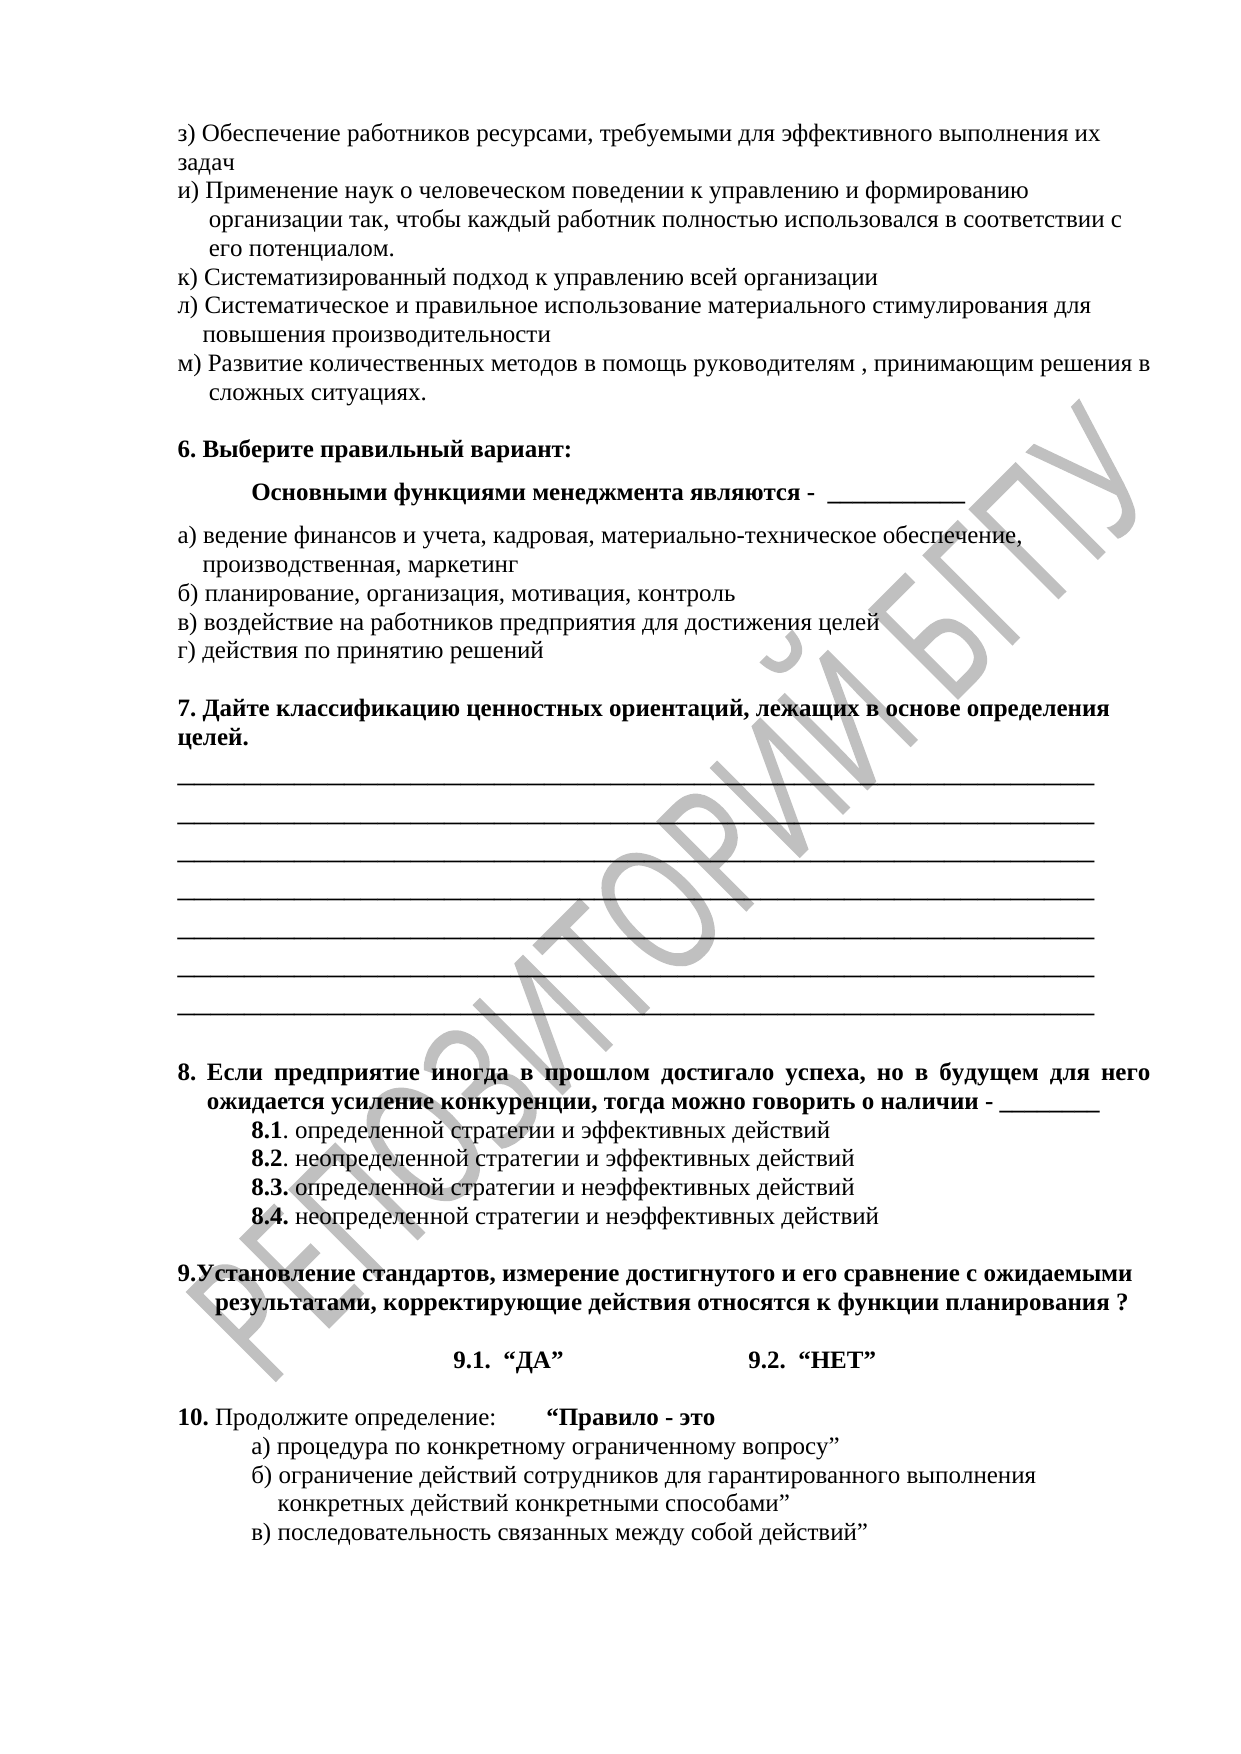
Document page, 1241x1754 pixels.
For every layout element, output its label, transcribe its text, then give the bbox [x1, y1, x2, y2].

list Если предприятие иногда в прошлом достигало успеха, но в будущем для него ожидается усиление конкуренции, тогда можно говорить о наличии - ________ [177, 1057, 1152, 1115]
text 6. Выберите правильный вариант: [177, 434, 1152, 463]
text _______________________________________________________ [177, 942, 1152, 981]
text результатами, корректирующие действия относятся к функции планирования ? [177, 1287, 1152, 1316]
text _______________________________________________________ [177, 751, 1152, 789]
text в) последовательность связанных между собой действий” [177, 1517, 1152, 1546]
text г) действия по принятию решений [177, 636, 1152, 664]
text 9.Установление стандартов, измерение достигнутого и его сравнение с ожидаемыми [177, 1258, 1152, 1287]
text _______________________________________________________ [177, 904, 1152, 942]
text а) процедура по конкретному ограниченному вопросу” [177, 1431, 1152, 1460]
text 8.3. определенной стратегии и неэффективных действий [177, 1172, 1152, 1201]
text б) планирование, организация, мотивация, контроль [177, 578, 1152, 607]
text 9.1. “ДА” 9.2. “НЕТ” [177, 1345, 1152, 1373]
text _______________________________________________________ [177, 789, 1152, 827]
text а) ведение финансов и учета, кадровая, материально-техническое обеспечение, [177, 521, 1152, 549]
text 8.1. определенной стратегии и эффективных действий [177, 1115, 1152, 1143]
text повышения производительности [177, 319, 1152, 348]
text _______________________________________________________ [177, 827, 1152, 866]
text 8.2. неопределенной стратегии и эффективных действий [177, 1143, 1152, 1172]
text организации так, чтобы каждый работник полностью использовался в соответствии с [177, 204, 1152, 233]
text л) Систематическое и правильное использование материального стимулирования для [177, 291, 1152, 319]
text 10. Продолжите определение: “Правило - это [177, 1402, 1152, 1431]
text к) Систематизированный подход к управлению всей организации [177, 262, 1152, 291]
text м) Развитие количественных методов в помощь руководителям , принимающим решения в [177, 348, 1152, 377]
text производственная, маркетинг [177, 549, 1152, 578]
text конкретных действий конкретными способами” [177, 1488, 1152, 1517]
text в) воздействие на работников предприятия для достижения целей [177, 607, 1152, 636]
text и) Применение наук о человеческом поведении к управлению и формированию [177, 176, 1152, 204]
text _______________________________________________________ [177, 866, 1152, 904]
text 7. Дайте классификацию ценностных ориентаций, лежащих в основе определения целей. [177, 693, 1152, 751]
text б) ограничение действий сотрудников для гарантированного выполнения [177, 1460, 1152, 1488]
text _______________________________________________________ [177, 981, 1152, 1019]
text его потенциалом. [177, 233, 1152, 262]
text 8.4. неопределенной стратегии и неэффективных действий [177, 1201, 1152, 1230]
text з) Обеспечение работников ресурсами, требуемыми для эффективного выполнения их задач [177, 118, 1152, 176]
text сложных ситуациях. [177, 377, 1152, 406]
text Основными функциями менеджмента являются - ___________ [177, 477, 1152, 506]
